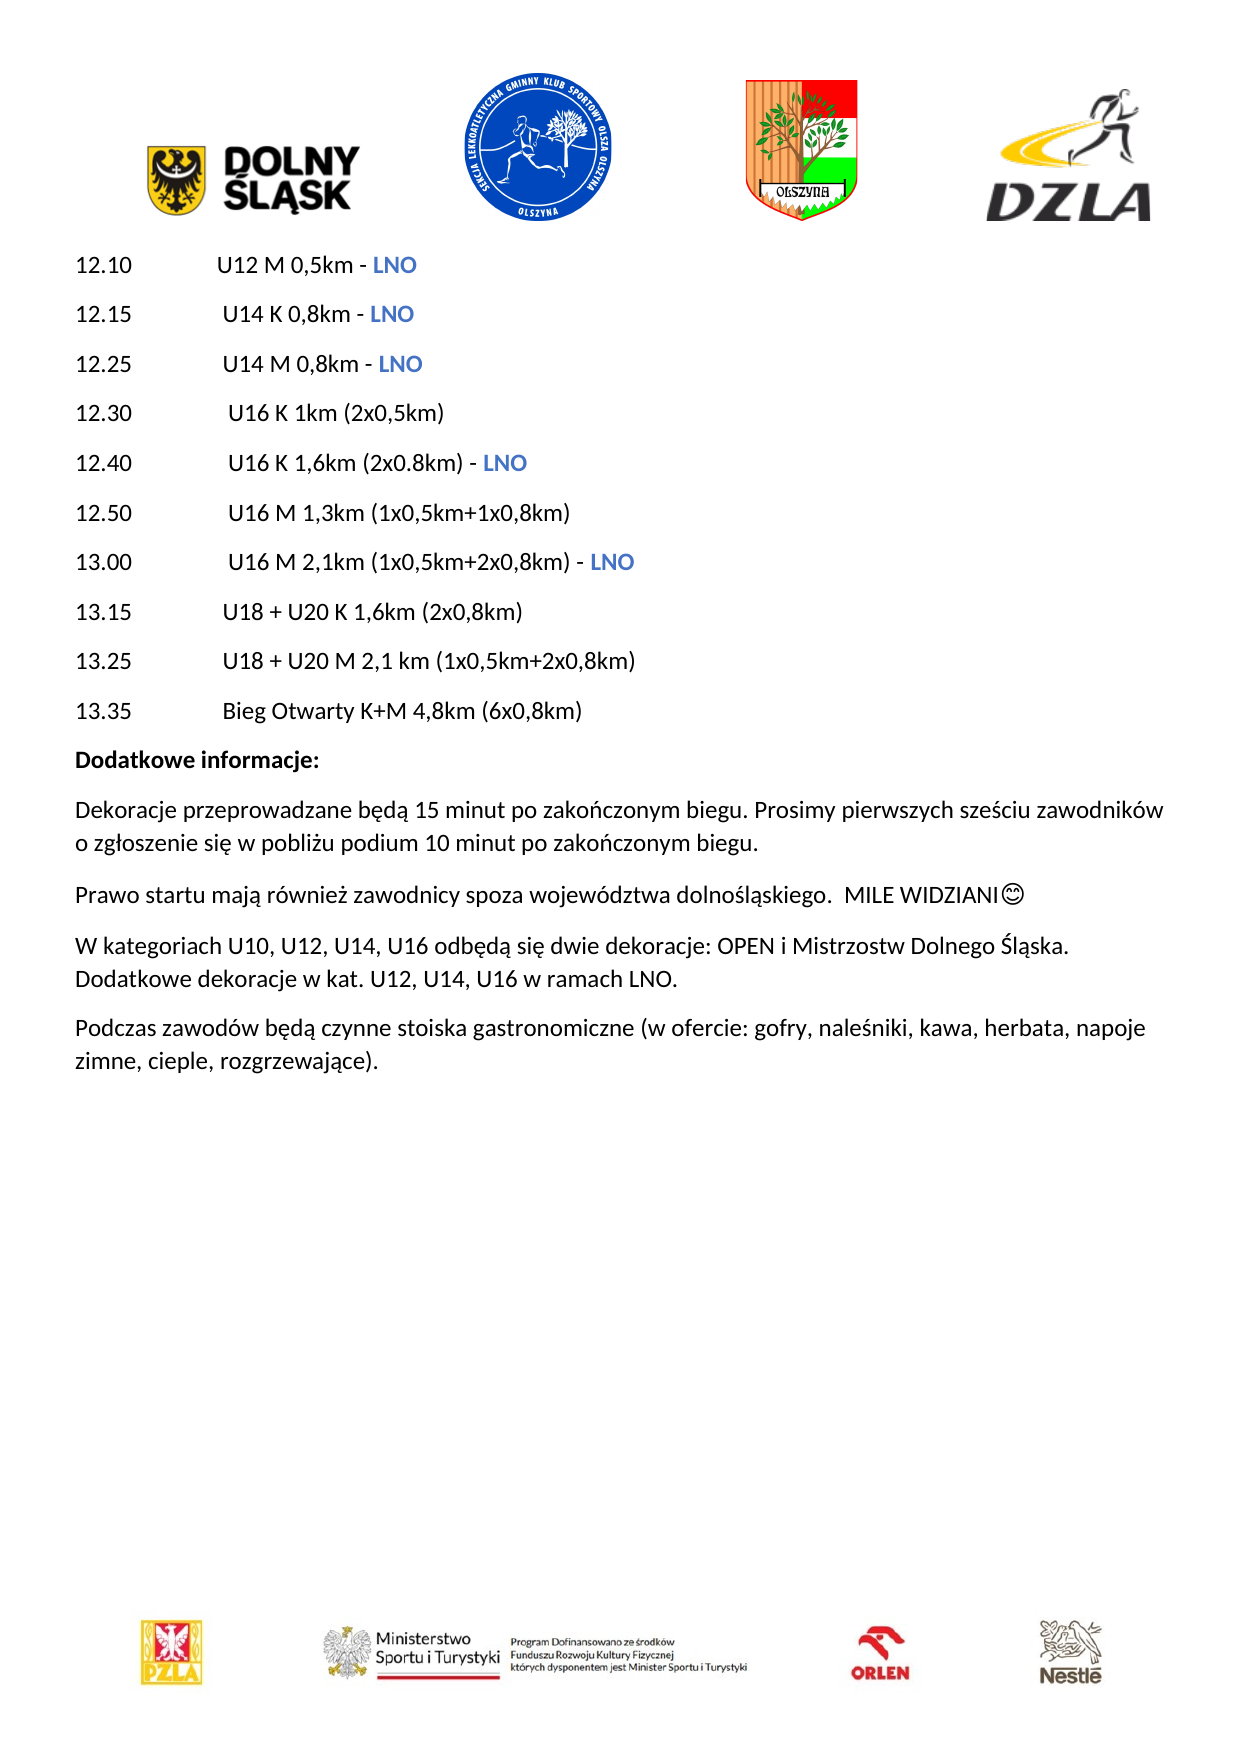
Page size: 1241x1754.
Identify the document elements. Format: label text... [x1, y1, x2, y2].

text 13.25 U18 + U20 M 2,1 km (1x0,5km+2x0,8km) [75, 645, 1165, 676]
picture [745, 80, 858, 221]
text 12.50 U16 M 1,3km (1x0,5km+1x0,8km) [75, 497, 1165, 527]
text 13.00 U16 M 2,1km (1x0,5km+2x0,8km) - LNO [75, 546, 1165, 577]
picture [137, 136, 367, 221]
picture [464, 73, 612, 221]
text Dodatkowe informacje: [75, 744, 1165, 775]
text 12.25 U14 M 0,8km - LNO [75, 348, 1165, 378]
picture [75, 1589, 1166, 1725]
text 12.15 U14 K 0,8km - LNO [75, 298, 1165, 329]
text W kategoriach U10, U12, U14, U16 odbędą się dwie dekoracje: OPEN i Mistrzostw Dolnego Śląska. Dodatkowe dekoracje w kat. U12, U14, U16 w ramach LNO. [75, 930, 1165, 993]
text 12.40 U16 K 1,6km (2x0.8km) - LNO [75, 447, 1165, 478]
text Dekoracje przeprowadzane będą 15 minut po zakończonym biegu. Prosimy pierwszych sześciu zawodników o zgłoszenie się w pobliżu podium 10 minut po zakończonym biegu. [75, 794, 1165, 858]
text Podczas zawodów będą czynne stoiska gastronomiczne (w ofercie: gofry, naleśniki, kawa, herbata, napoje zimne, cieple, rozgrzewające). [75, 1013, 1165, 1076]
picture [986, 89, 1151, 221]
text 13.35 Bieg Otwarty K+M 4,8km (6x0,8km) [75, 695, 1165, 726]
text 13.15 U18 + U20 K 1,6km (2x0,8km) [75, 596, 1165, 626]
text Prawo startu mają również zawodnicy spoza województwa dolnośląskiego. MILE WIDZIANI [75, 877, 1165, 911]
text 12.30 U16 K 1km (2x0,5km) [75, 397, 1165, 428]
text 12.10 U12 M 0,5km - LNO [75, 249, 1165, 279]
